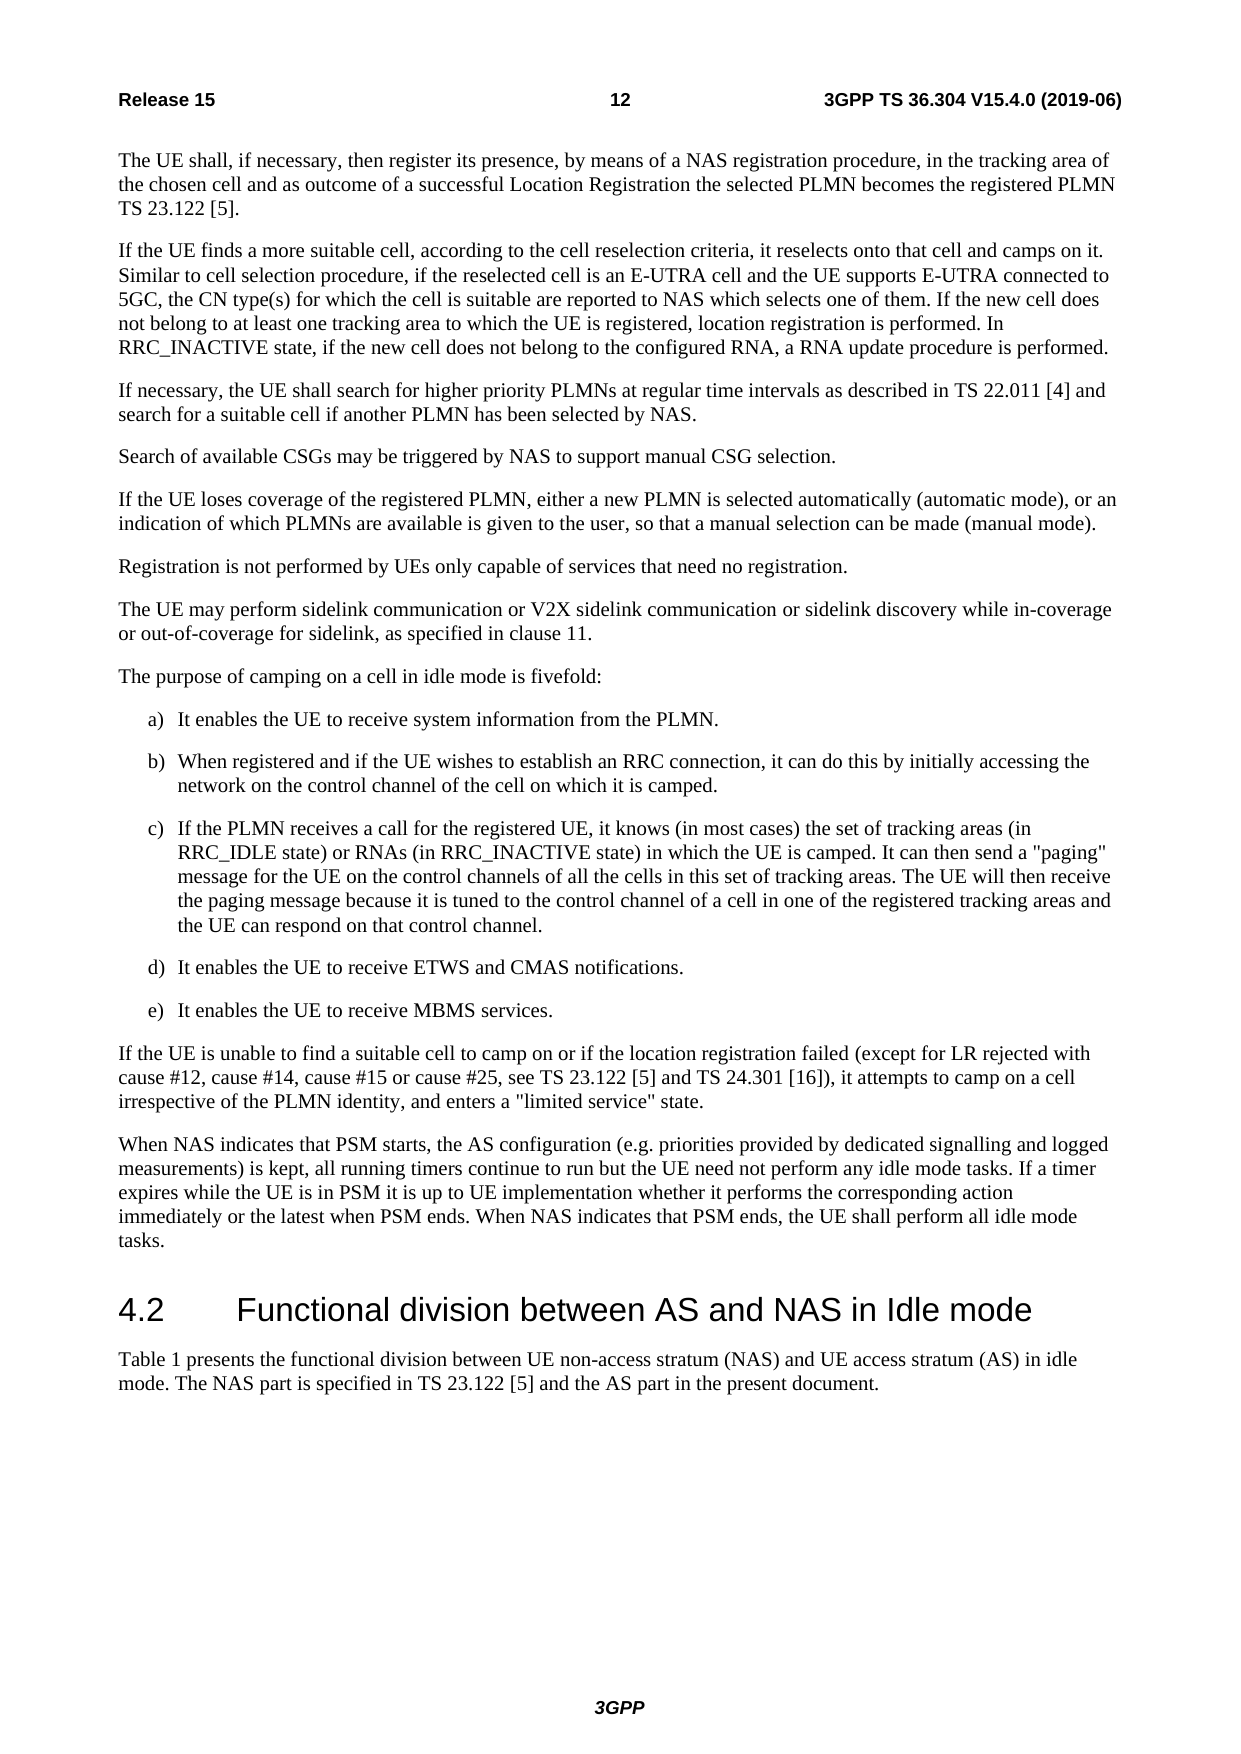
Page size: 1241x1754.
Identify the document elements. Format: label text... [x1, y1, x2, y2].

text If the UE is unable to find a suitable cell to camp on or if the location registration failed (except for LR rejected with cause #12, cause #14, cause #15 or cause #25, see TS 23.122 [5] and TS 24.301 [16]), it attempts to camp on a cell irrespective of the PLMN identity, and enters a "limited service" state. [118, 1041, 1122, 1113]
text If necessary, the UE shall search for higher priority PLMNs at regular time intervals as described in TS 22.011 [4] and search for a suitable cell if another PLMN has been selected by NAS. [118, 377, 1122, 426]
text Search of available CSGs may be triggered by NAS to support manual CSG selection. [118, 444, 1122, 468]
text If the UE finds a more suitable cell, according to the cell reselection criteria, it reselects onto that cell and camps on it. Similar to cell selection procedure, if the reselected cell is an E-UTRA cell and the UE supports E-UTRA connected to 5GC, the CN type(s) for which the cell is suitable are reported to NAS which selects one of them. If the new cell does not belong to at least one tracking area to which the UE is registered, location registration is performed. In RRC_INACTIVE state, if the new cell does not belong to the configured RNA, a RNA update procedure is performed. [118, 238, 1122, 359]
text e) It enables the UE to receive MBMS services. [148, 998, 1122, 1022]
subtitle 4.2 Functional division between AS and NAS in Idle mode [118, 1290, 1122, 1328]
text b) When registered and if the UE wishes to establish an RRC connection, it can do this by initially accessing the network on the control channel of the cell on which it is camped. [148, 749, 1122, 797]
text When NAS indicates that PSM starts, the AS configuration (e.g. priorities provided by dedicated signalling and logged measurements) is kept, all running timers continue to run but the UE need not perform any idle mode tasks. If a timer expires while the UE is in PSM it is up to UE implementation whether it performs the corresponding action immediately or the latest when PSM ends. When NAS indicates that PSM ends, the UE shall perform all idle mode tasks. [118, 1132, 1122, 1252]
text a) It enables the UE to receive system information from the PLMN. [148, 707, 1122, 731]
text c) If the PLMN receives a call for the registered UE, it knows (in most cases) the set of tracking areas (in RRC_IDLE state) or RNAs (in RRC_INACTIVE state) in which the UE is camped. It can then send a "paging" message for the UE on the control channels of all the cells in this set of tracking areas. The UE will then receive the paging message because it is tuned to the control channel of a cell in one of the registered tracking areas and the UE can respond on that control channel. [148, 816, 1122, 937]
text Table 1 presents the functional division between UE non-access stratum (NAS) and UE access stratum (AS) in idle mode. The NAS part is specified in TS 23.122 [5] and the AS part in the present document. [118, 1347, 1122, 1395]
text The purpose of camping on a cell in idle mode is fivefold: [118, 664, 1122, 688]
text If the UE loses coverage of the registered PLMN, either a new PLMN is selected automatically (automatic mode), or an indication of which PLMNs are available is given to the user, so that a manual selection can be made (manual mode). [118, 487, 1122, 535]
text The UE may perform sidelink communication or V2X sidelink communication or sidelink discovery while in-coverage or out-of-coverage for sidelink, as specified in clause 11. [118, 597, 1122, 645]
text The UE shall, if necessary, then register its presence, by means of a NAS registration procedure, in the tracking area of the chosen cell and as outcome of a successful Location Registration the selected PLMN becomes the registered PLMN TS 23.122 [5]. [118, 147, 1122, 220]
text Registration is not performed by UEs only capable of services that need no registration. [118, 554, 1122, 578]
text d) It enables the UE to receive ETWS and CMAS notifications. [148, 955, 1122, 979]
